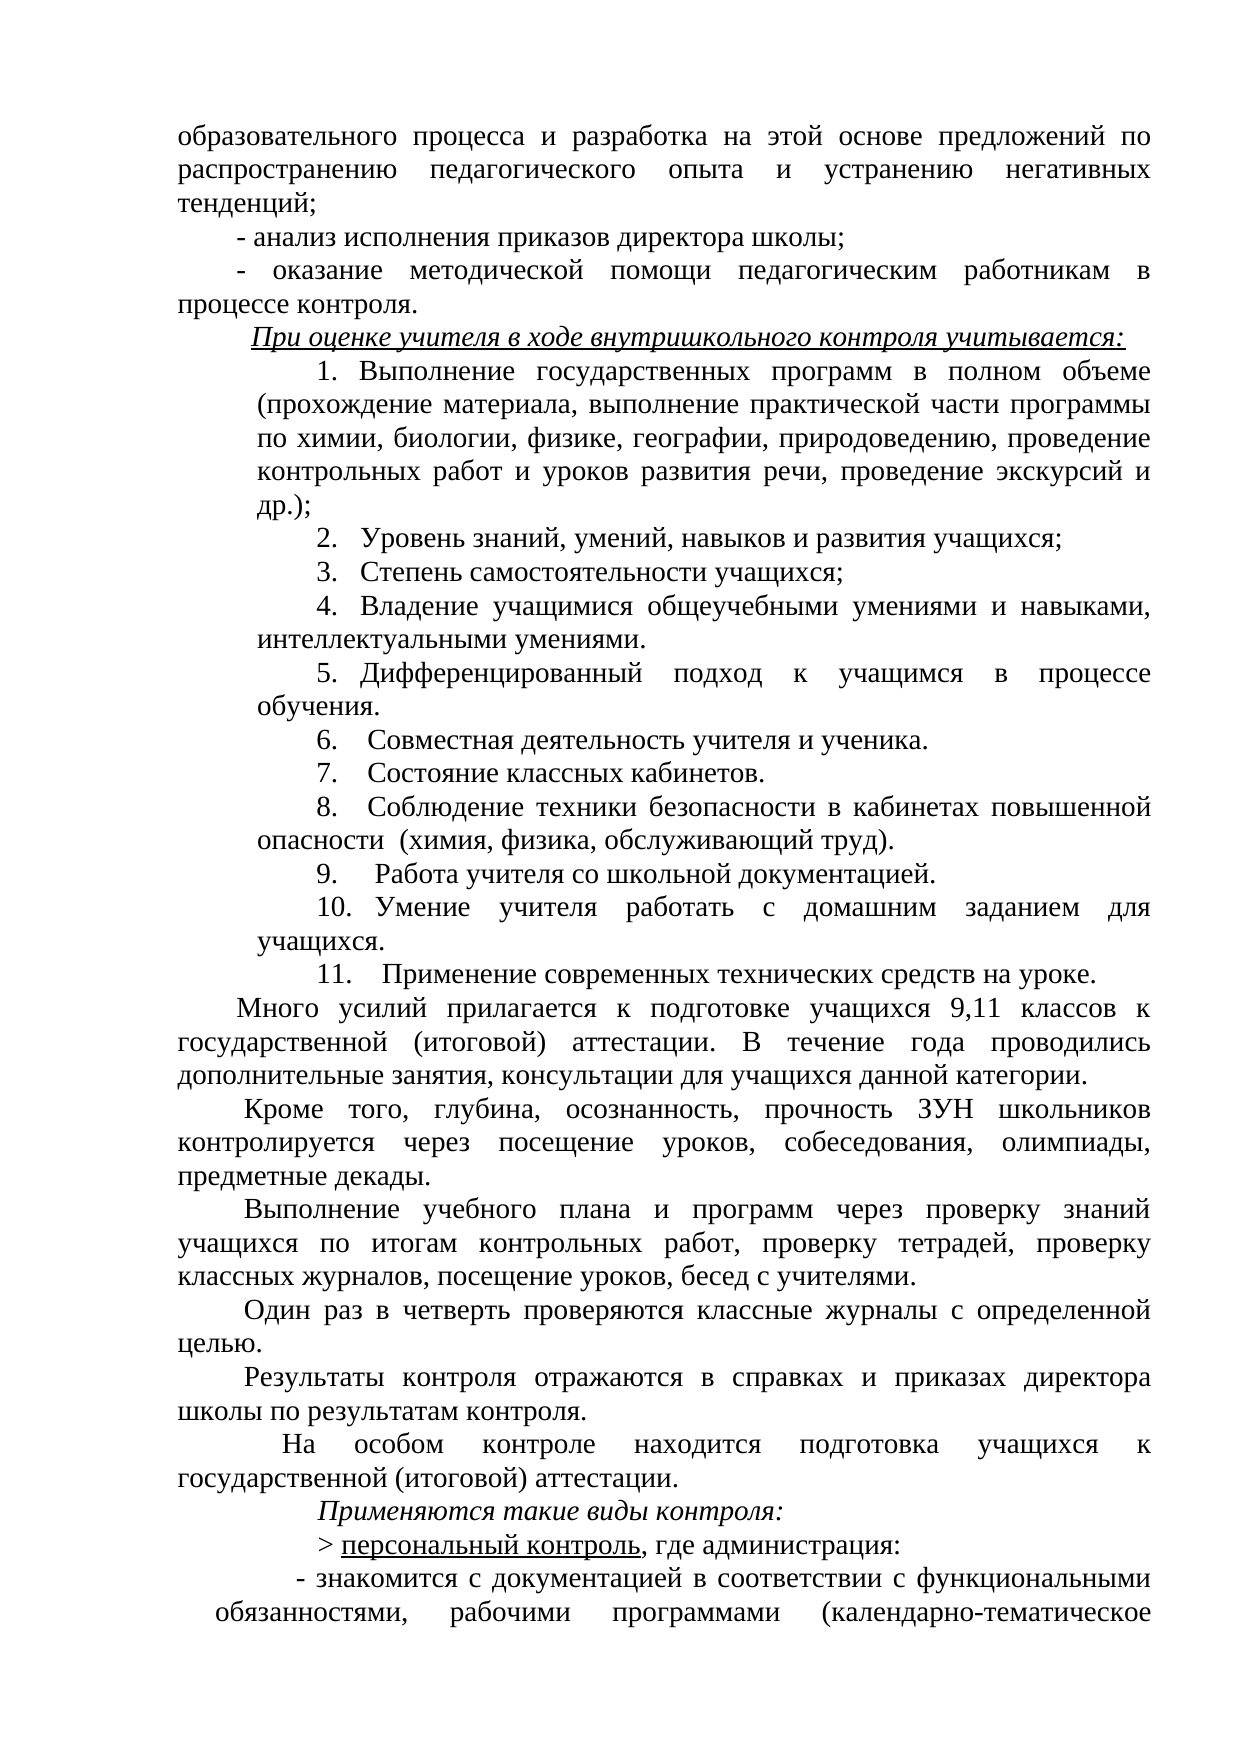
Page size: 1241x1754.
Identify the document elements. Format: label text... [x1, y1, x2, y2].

text 7. Состояние классных кабинетов. [257, 755, 1152, 789]
text 6. Совместная деятельность учителя и ученика. [257, 722, 1152, 755]
text 9. Работа учителя со школьной документацией. [257, 856, 1152, 889]
text Кроме того, глубина, осознанность, прочность ЗУН школьников контролируется через посещение уроков, собеседования, олимпиады, предметные декады. [177, 1091, 1152, 1191]
text 3. Степень самостоятельности учащихся; [257, 554, 1152, 588]
text На особом контроле находится подготовка учащихся к государственной (итоговой) аттестации. [177, 1426, 1152, 1493]
text Много усилий прилагается к подготовке учащихся 9,11 классов к государственной (итоговой) аттестации. В течение года проводились дополнительные занятия, консультации для учащихся данной категории. [177, 990, 1152, 1091]
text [177, 118, 1152, 219]
text Выполнение учебного плана и программ через проверку знаний учащихся по итогам контрольных работ, проверку тетрадей, проверку классных журналов, посещение уроков, бесед с учителями. [177, 1191, 1152, 1292]
text > персональный контроль, где администрация: [215, 1527, 1152, 1560]
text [215, 1560, 1152, 1627]
text 10. Умение учителя работать с домашним заданием для учащихся. [257, 889, 1152, 957]
text Применяются такие виды контроля: [215, 1493, 1152, 1527]
text Один раз в четверть проверяются классные журналы с определенной целью. [177, 1292, 1152, 1359]
text При оценке учителя в ходе внутришкольного контроля учитывается: [177, 319, 1152, 353]
text - оказание методической помощи педагогическим работникам в процессе контроля. [177, 252, 1152, 319]
text Результаты контроля отражаются в справках и приказах директора школы по результатам контроля. [177, 1359, 1152, 1426]
text 1. Выполнение государственных программ в полном объеме (прохождение материала, выполнение практической части программы по химии, биологии, физике, географии, природоведению, проведение контрольных работ и уроков развития речи, проведение экскурсий и др.); [257, 353, 1152, 521]
text 2. Уровень знаний, умений, навыков и развития учащихся; [257, 521, 1152, 554]
text - анализ исполнения приказов директора школы; [177, 219, 1152, 252]
text 11. Применение современных технических средств на уроке. [257, 957, 1152, 990]
text 5. Дифференцированный подход к учащимся в процессе обучения. [257, 655, 1152, 722]
text 4. Владение учащимися общеучебными умениями и навыками, интеллектуальными умениями. [257, 588, 1152, 655]
text 8. Соблюдение техники безопасности в кабинетах повышенной опасности (химия, физика, обслуживающий труд). [257, 789, 1152, 856]
